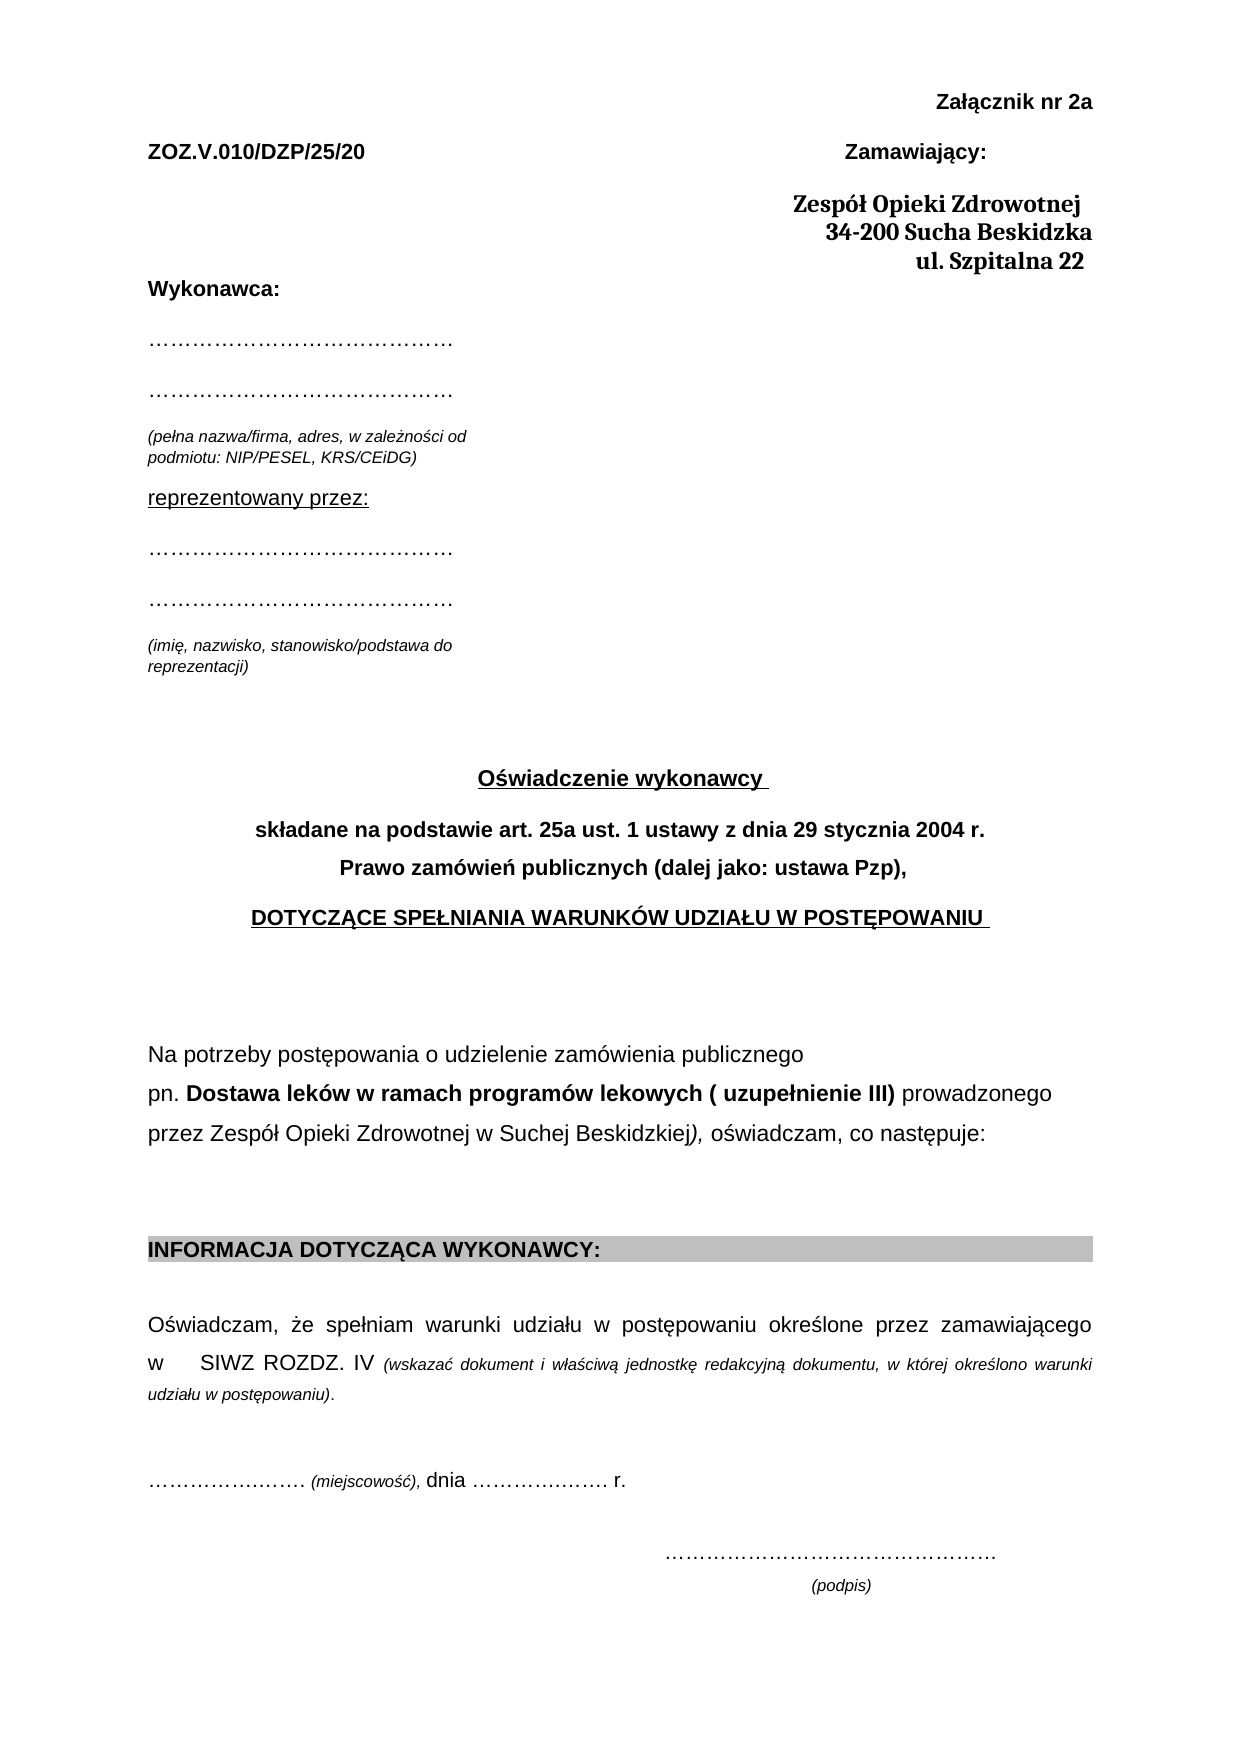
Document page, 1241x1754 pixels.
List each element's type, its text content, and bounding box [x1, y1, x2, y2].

text (podpis) [738, 1576, 1093, 1595]
text DOTYCZĄCE SPEŁNIANIA WARUNKÓW UDZIAŁU W POSTĘPOWANIU [148, 905, 1093, 972]
text Prawo zamówień publicznych (dalej jako: ustawa Pzp), [148, 855, 1093, 880]
text ul. Szpitalna 22 [148, 247, 1093, 276]
text Zespół Opieki Zdrowotnej [148, 189, 1093, 218]
text reprezentowany przez: [148, 485, 1093, 510]
text składane na podstawie art. 25a ust. 1 ustawy z dnia 29 stycznia 2004 r. [148, 817, 1093, 842]
text Oświadczenie wykonawcy [148, 765, 1093, 791]
text ………………………………………… [148, 1540, 1093, 1564]
text (imię, nazwisko, stanowisko/podstawa do reprezentacji) [148, 636, 472, 676]
text Załącznik nr 2a [148, 89, 1093, 114]
text Oświadczam, że spełniam warunki udziału w postępowaniu określone przez zamawiającego w SIWZ ROZDZ. IV (wskazać dokument i właściwą jednostkę redakcyjną dokumentu, w której określono warunki udziału w postępowaniu). [148, 1312, 1093, 1404]
text ………………………………………………………………………… [148, 326, 472, 402]
text Na potrzeby postępowania o udzielenie zamówienia publicznego pn. Dostawa leków w ramach programów lekowych ( uzupełnienie III) prowadzonego przez Zespół Opieki Zdrowotnej w Suchej Beskidzkiej), oświadczam, co następuje: [148, 1041, 1093, 1146]
text …………….……. (miejscowość), dnia ………….……. r. [148, 1468, 1093, 1492]
text ………………………………………………………………………… [148, 535, 472, 611]
text ZOZ.V.010/DZP/25/20 Zamawiający: [148, 139, 1093, 164]
text (pełna nazwa/firma, adres, w zależności od podmiotu: NIP/PESEL, KRS/CEiDG) [148, 427, 472, 467]
text 34-200 Sucha Beskidzka [148, 218, 1093, 247]
text Wykonawca: [148, 276, 1093, 301]
text INFORMACJA DOTYCZĄCA WYKONAWCY: [148, 1236, 1093, 1262]
